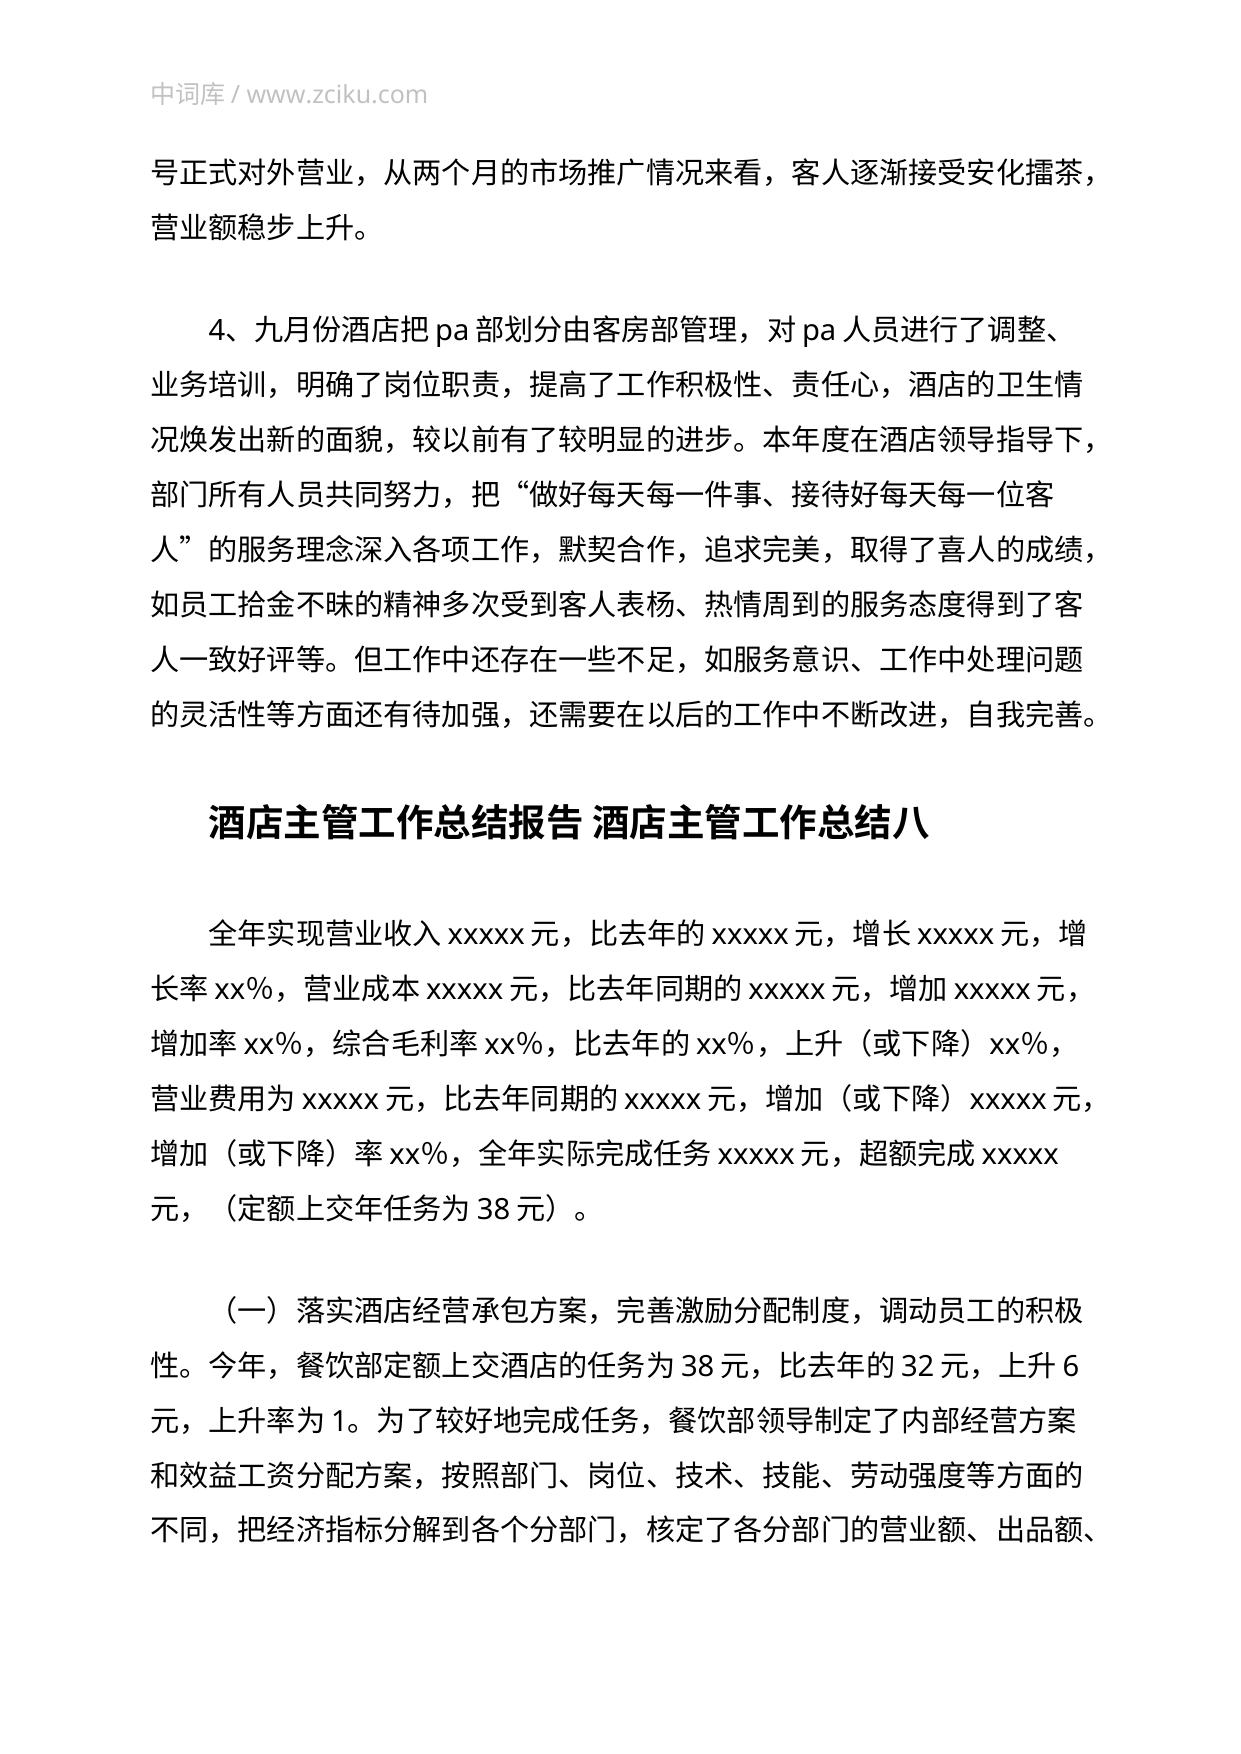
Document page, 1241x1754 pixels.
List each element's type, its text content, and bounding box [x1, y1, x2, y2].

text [150, 150, 1090, 247]
text 全年实现营业收入xxxxx元，比去年的xxxxx元，增长xxxxx元，增长率xx％，营业成本xxxxx元，比去年同期的xxxxx元，增加xxxxx元，增加率xx％，综合毛利率xx％，比去年的xx％，上升（或下降）xx％，营业费用为xxxxx元，比去年同期的xxxxx元，增加（或下降）xxxxx元，增加（或下降）率xx％，全年实际完成任务xxxxx元，超额完成xxxxx元，（定额上交年任务为38元）。 [150, 910, 1090, 1228]
text 4、九月份酒店把pa部划分由客房部管理，对pa人员进行了调整、业务培训，明确了岗位职责，提高了工作积极性、责任心，酒店的卫生情况焕发出新的面貌，较以前有了较明显的进步。本年度在酒店领导指导下，部门所有人员共同努力，把“做好每天每一件事、接待好每天每一位客人”的服务理念深入各项工作，默契合作，追求完美，取得了喜人的成绩，如员工拾金不昧的精神多次受到客人表杨、热情周到的服务态度得到了客人一致好评等。但工作中还存在一些不足，如服务意识、工作中处理问题的灵活性等方面还有待加强，还需要在以后的工作中不断改进，自我完善。 [150, 307, 1090, 733]
text 酒店主管工作总结报告 酒店主管工作总结八 [150, 793, 1090, 847]
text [150, 1287, 1090, 1549]
